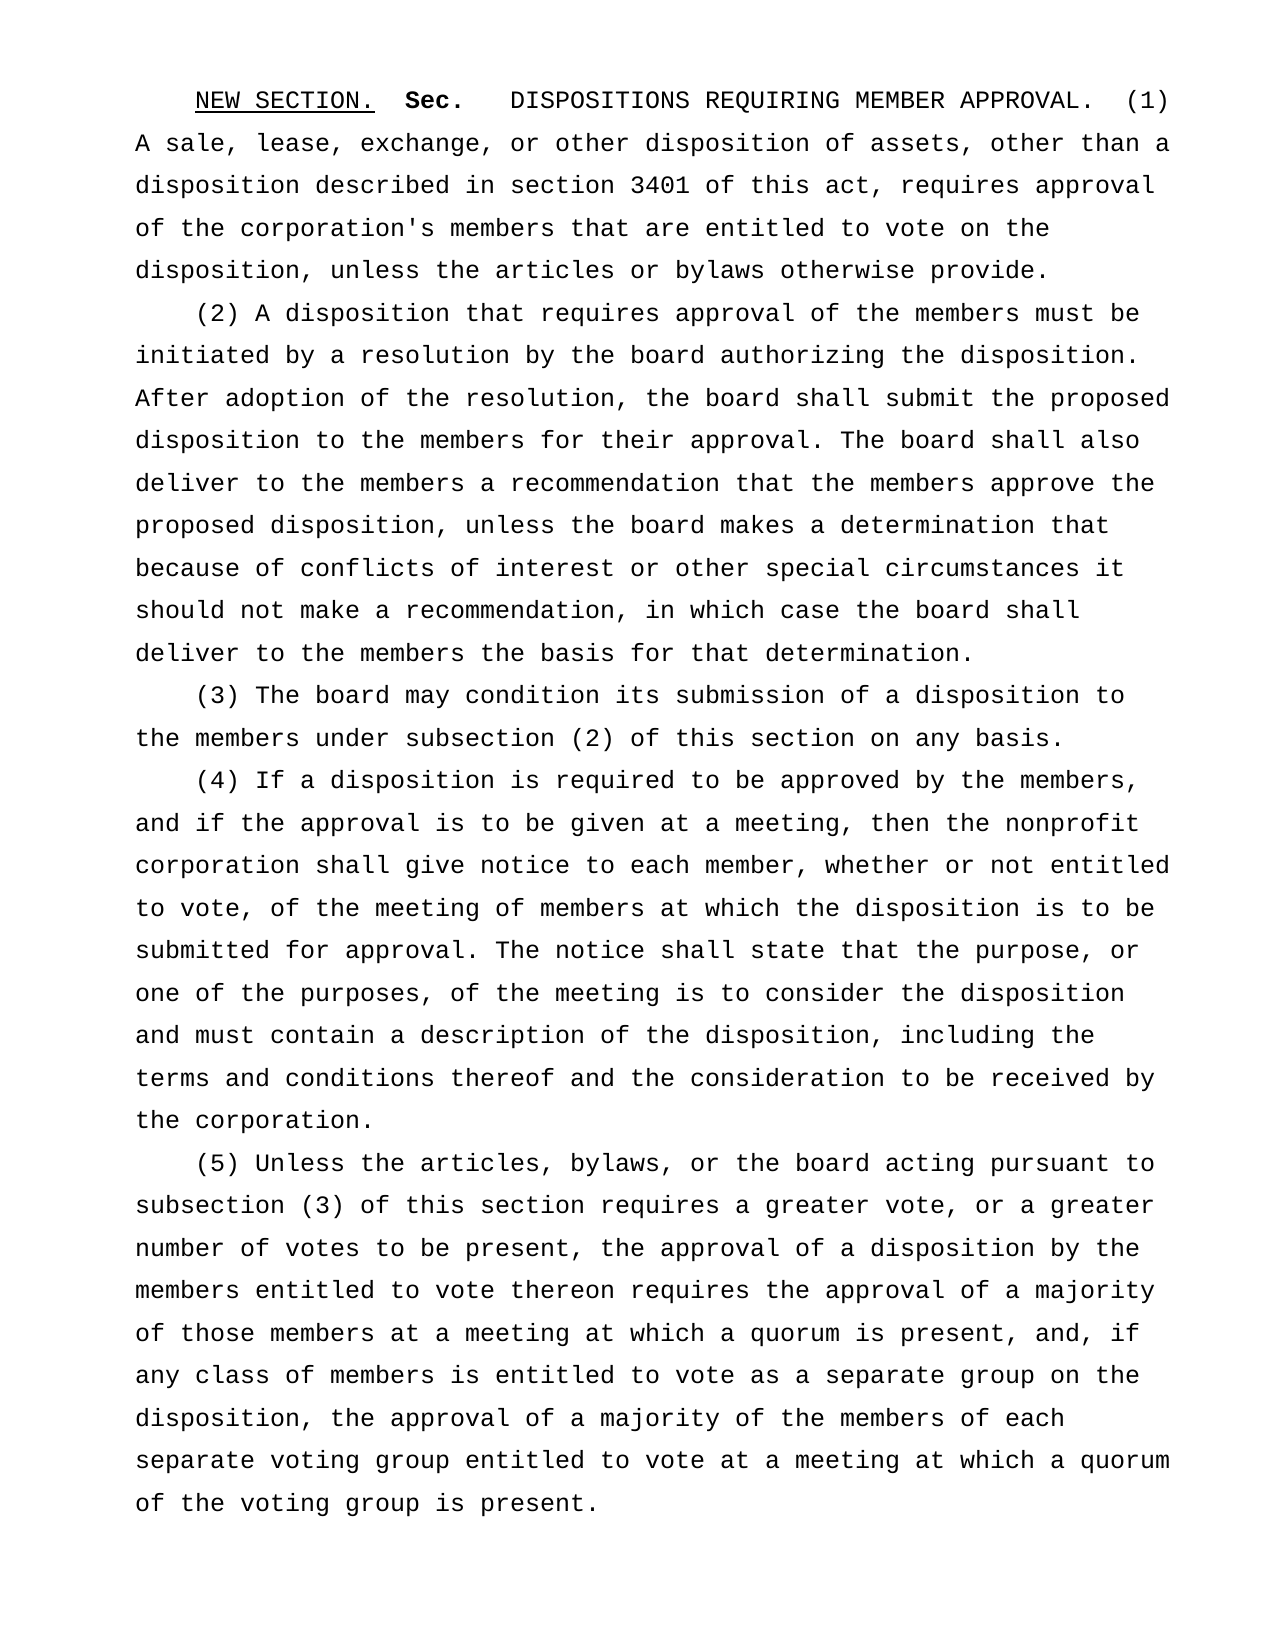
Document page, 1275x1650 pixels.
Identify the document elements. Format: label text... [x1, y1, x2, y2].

text (3) The board may condition its submission of a disposition to the members under subsection (2) of this section on any basis. [135, 670, 1170, 755]
text (5) Unless the articles, bylaws, or the board acting pursuant to subsection (3) of this section requires a greater vote, or a greater number of votes to be present, the approval of a disposition by the members entitled to vote thereon requires the approval of a majority of those members at a meeting at which a quorum is present, and, if any class of members is entitled to vote as a separate group on the disposition, the approval of a majority of the members of each separate voting group entitled to vote at a meeting at which a quorum of the voting group is present. [135, 1137, 1170, 1520]
text (2) A disposition that requires approval of the members must be initiated by a resolution by the board authorizing the disposition. After adoption of the resolution, the board shall submit the proposed disposition to the members for their approval. The board shall also deliver to the members a recommendation that the members approve the proposed disposition, unless the board makes a determination that because of conflicts of interest or other special circumstances it should not make a recommendation, in which case the board shall deliver to the members the basis for that determination. [135, 287, 1170, 670]
text NEW SECTION. Sec. DISPOSITIONS REQUIRING MEMBER APPROVAL. (1) A sale, lease, exchange, or other disposition of assets, other than a disposition described in section 3401 of this act, requires approval of the corporation's members that are entitled to vote on the disposition, unless the articles or bylaws otherwise provide. [135, 75, 1170, 287]
text (4) If a disposition is required to be approved by the members, and if the approval is to be given at a meeting, then the nonprofit corporation shall give notice to each member, whether or not entitled to vote, of the meeting of members at which the disposition is to be submitted for approval. The notice shall state that the purpose, or one of the purposes, of the meeting is to consider the disposition and must contain a description of the disposition, including the terms and conditions thereof and the consideration to be received by the corporation. [135, 755, 1170, 1137]
